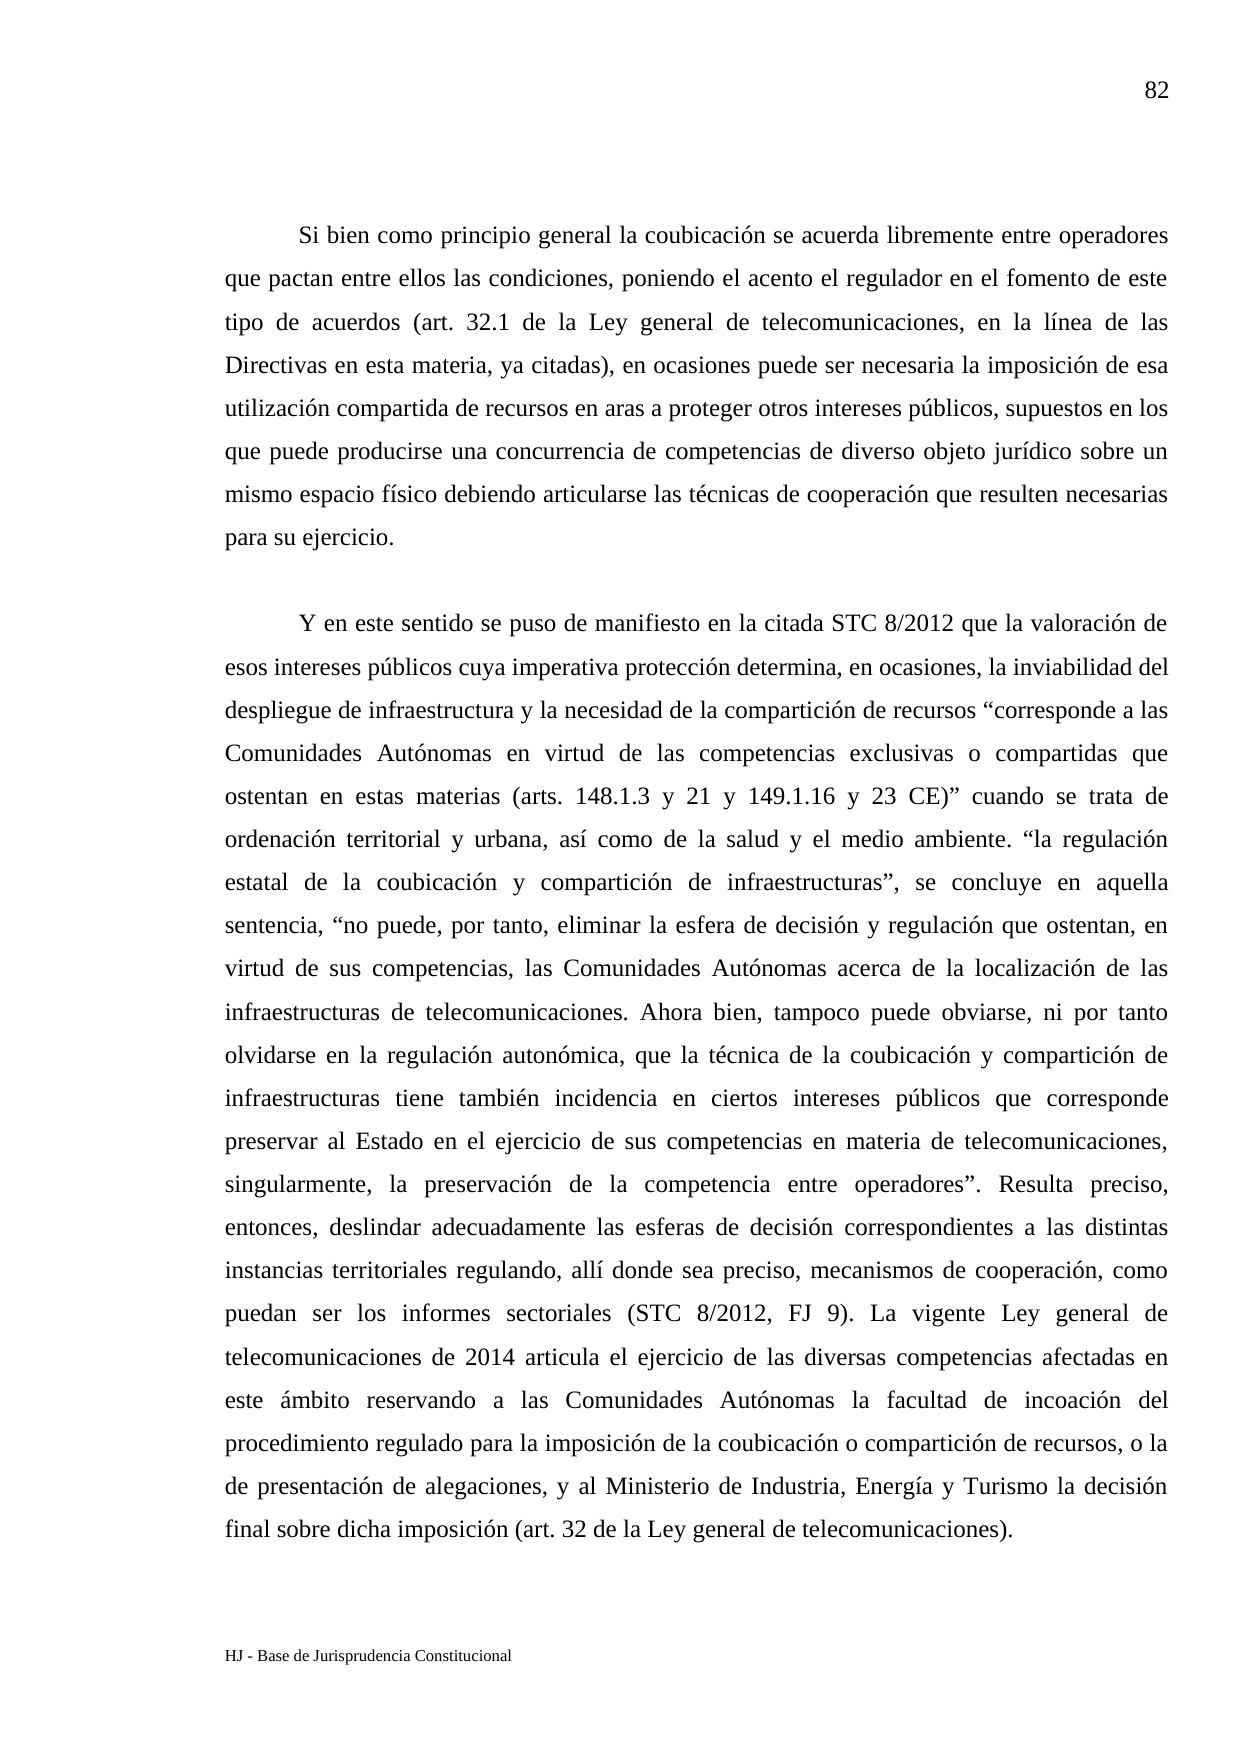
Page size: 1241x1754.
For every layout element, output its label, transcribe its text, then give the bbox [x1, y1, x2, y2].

text Y en este sentido se puso de manifiesto en la citada STC 8/2012 que la valoración de esos intereses públicos cuya imperativa protección determina, en ocasiones, la inviabilidad del despliegue de infraestructura y la necesidad de la compartición de recursos “corresponde a las Comunidades Autónomas en virtud de las competencias exclusivas o compartidas que ostentan en estas materias (arts. 148.1.3 y 21 y 149.1.16 y 23 CE)” cuando se trata de ordenación territorial y urbana, así como de la salud y el medio ambiente. “la regulación estatal de la coubicación y compartición de infraestructuras”, se concluye en aquella sentencia, “no puede, por tanto, eliminar la esfera de decisión y regulación que ostentan, en virtud de sus competencias, las Comunidades Autónomas acerca de la localización de las infraestructuras de telecomunicaciones. Ahora bien, tampoco puede obviarse, ni por tanto olvidarse en la regulación autonómica, que la técnica de la coubicación y compartición de infraestructuras tiene también incidencia en ciertos intereses públicos que corresponde preservar al Estado en el ejercicio de sus competencias en materia de telecomunicaciones, singularmente, la preservación de la competencia entre operadores”. Resulta preciso, entonces, deslindar adecuadamente las esferas de decisión correspondientes a las distintas instancias territoriales regulando, allí donde sea preciso, mecanismos de cooperación, como puedan ser los informes sectoriales (STC 8/2012, FJ 9). La vigente Ley general de telecomunicaciones de 2014 articula el ejercicio de las diversas competencias afectadas en este ámbito reservando a las Comunidades Autónomas la facultad de incoación del procedimiento regulado para la imposición de la coubicación o compartición de recursos, o la de presentación de alegaciones, y al Ministerio de Industria, Energía y Turismo la decisión final sobre dicha imposición (art. 32 de la Ley general de telecomunicaciones). [224, 608, 1169, 1543]
text Si bien como principio general la coubicación se acuerda libremente entre operadores que pactan entre ellos las condiciones, poniendo el acento el regulador en el fomento de este tipo de acuerdos (art. 32.1 de la Ley general de telecomunicaciones, en la línea de las Directivas en esta materia, ya citadas), en ocasiones puede ser necesaria la imposición de esa utilización compartida de recursos en aras a proteger otros intereses públicos, supuestos en los que puede producirse una concurrencia de competencias de diverso objeto jurídico sobre un mismo espacio físico debiendo articularse las técnicas de cooperación que resulten necesarias para su ejercicio. [224, 220, 1169, 551]
